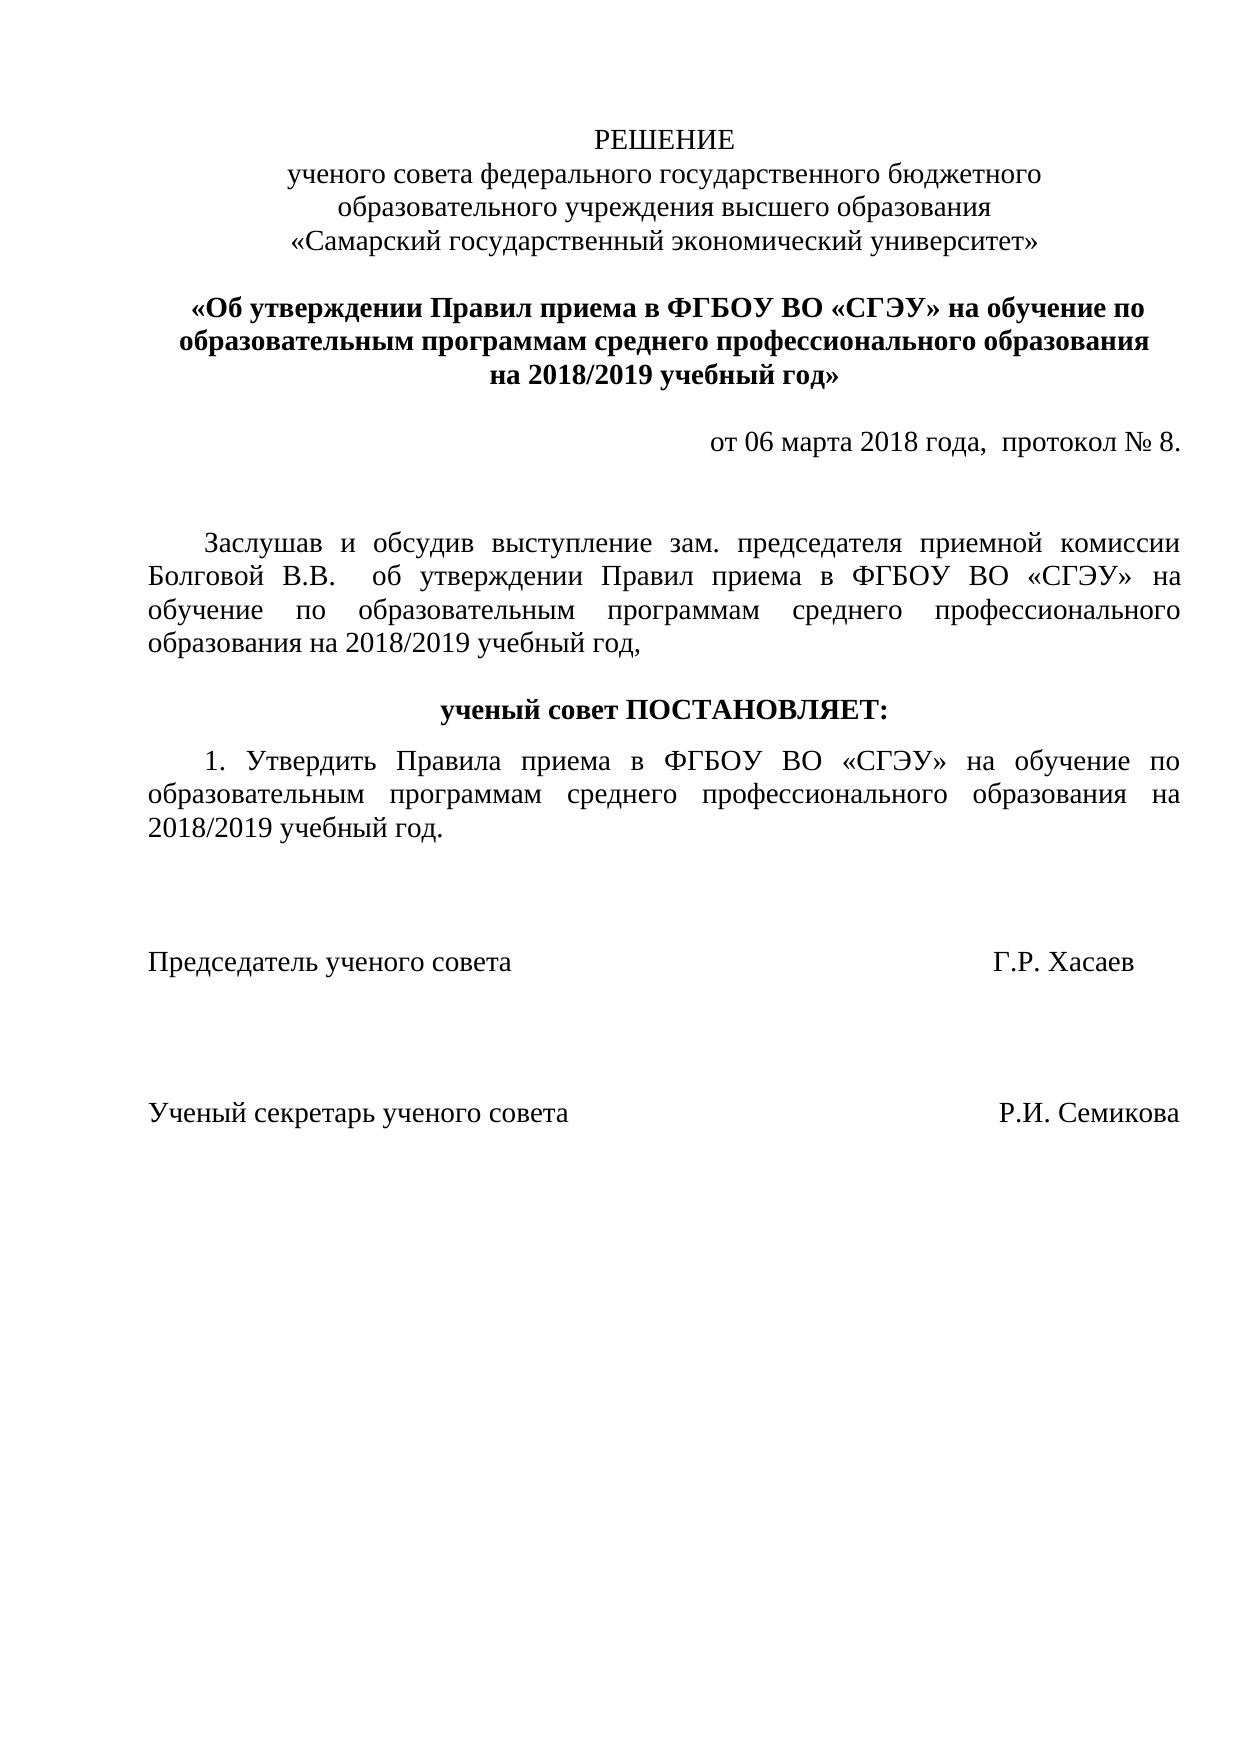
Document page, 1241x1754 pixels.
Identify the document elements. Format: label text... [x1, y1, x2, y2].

text 1. Утвердить Правила приема в ФГБОУ ВО «СГЭУ» на обучение по образовательным программам среднего профессионального образования на 2018/2019 учебный год. [148, 743, 1181, 843]
text «Об утверждении Правил приема в ФГБОУ ВО «СГЭУ» на обучение по образовательным программам среднего профессионального образования на 2018/2019 учебный год» [148, 290, 1181, 391]
text от 06 марта 2018 года, протокол № 8. [148, 424, 1181, 458]
text Председатель ученого совета Г.Р. Хасаев [148, 944, 1181, 977]
text РЕШЕНИЕ [148, 122, 1181, 156]
text Ученый секретарь ученого совета Р.И. Семикова [148, 1095, 1181, 1128]
text ученый совет ПОСТАНОВЛЯЕТ: [148, 692, 1181, 726]
text «Самарский государственный экономический университет» [148, 223, 1181, 256]
text ученого совета федерального государственного бюджетного образовательного учреждения высшего образования [148, 156, 1181, 223]
text Заслушав и обсудив выступление зам. председателя приемной комиссии Болговой В.В. об утверждении Правил приема в ФГБОУ ВО «СГЭУ» на обучение по образовательным программам среднего профессионального образования на 2018/2019 учебный год, [148, 525, 1181, 659]
